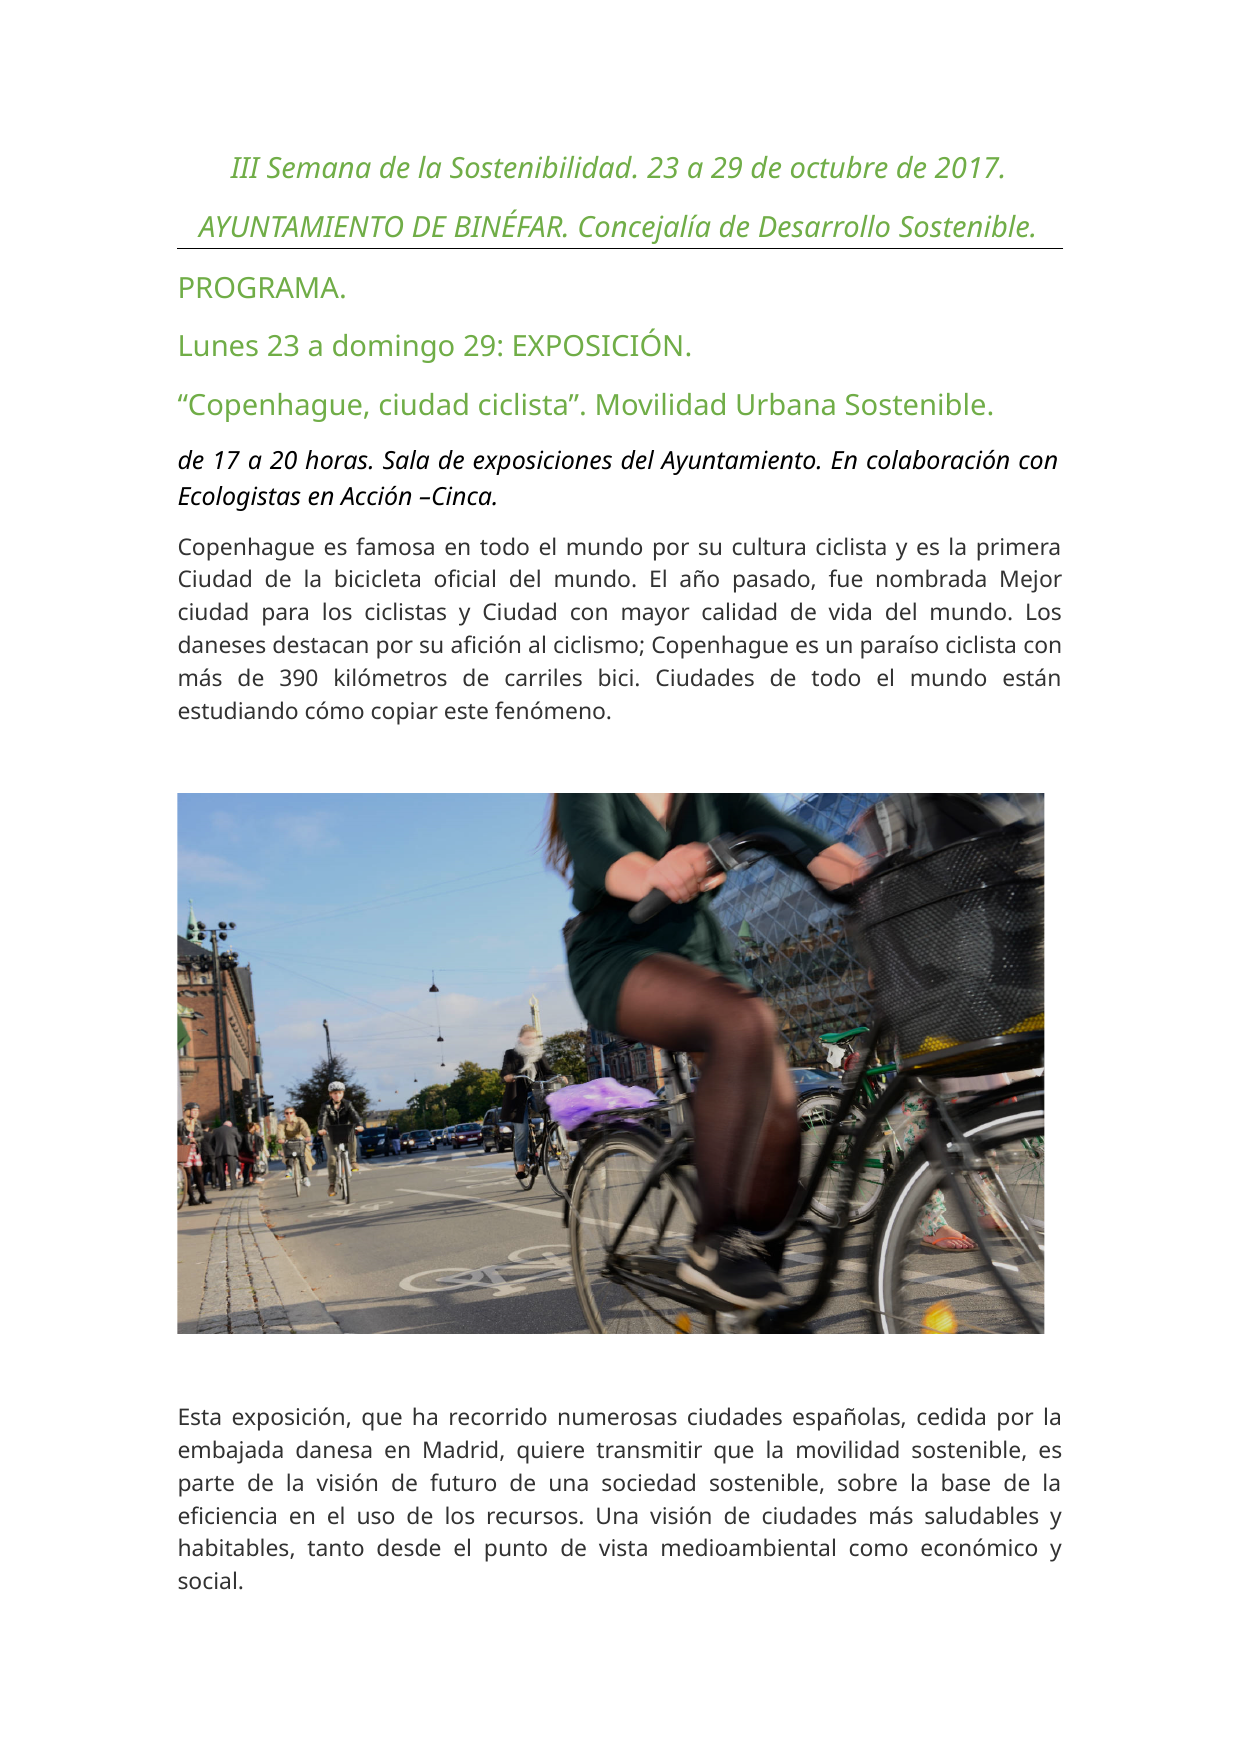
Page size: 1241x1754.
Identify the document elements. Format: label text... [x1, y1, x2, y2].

picture [177, 793, 1045, 1334]
text de 17 a 20 horas. Sala de exposiciones del Ayuntamiento. En colaboración con Ecologistas en Acción –Cinca. [177, 442, 1063, 512]
text III Semana de la Sostenibilidad. 23 a 29 de octubre de 2017. [177, 148, 1063, 187]
text AYUNTAMIENTO DE BINÉFAR. Concejalía de Desarrollo Sostenible. [177, 206, 1063, 248]
text PROGRAMA. [177, 267, 1063, 307]
text “Copenhague, ciudad ciclista”. Movilidad Urbana Sostenible. [177, 384, 1063, 424]
text Copenhague es famosa en todo el mundo por su cultura ciclista y es la primera Ciudad de la bicicleta oficial del mundo. El año pasado, fue nombrada Mejor ciudad para los ciclistas y Ciudad con mayor calidad de vida del mundo. Los daneses destacan por su afición al ciclismo; Copenhague es un paraíso ciclista con más de 390 kilómetros de carriles bici. Ciudades de todo el mundo están estudiando cómo copiar este fenómeno. [177, 531, 1063, 726]
text Lunes 23 a domingo 29: EXPOSICIÓN. [177, 326, 1063, 365]
text Esta exposición, que ha recorrido numerosas ciudades españolas, cedida por la embajada danesa en Madrid, quiere transmitir que la movilidad sostenible, es parte de la visión de futuro de una sociedad sostenible, sobre la base de la eficiencia en el uso de los recursos. Una visión de ciudades más saludables y habitables, tanto desde el punto de vista medioambiental como económico y social. [177, 1401, 1063, 1596]
